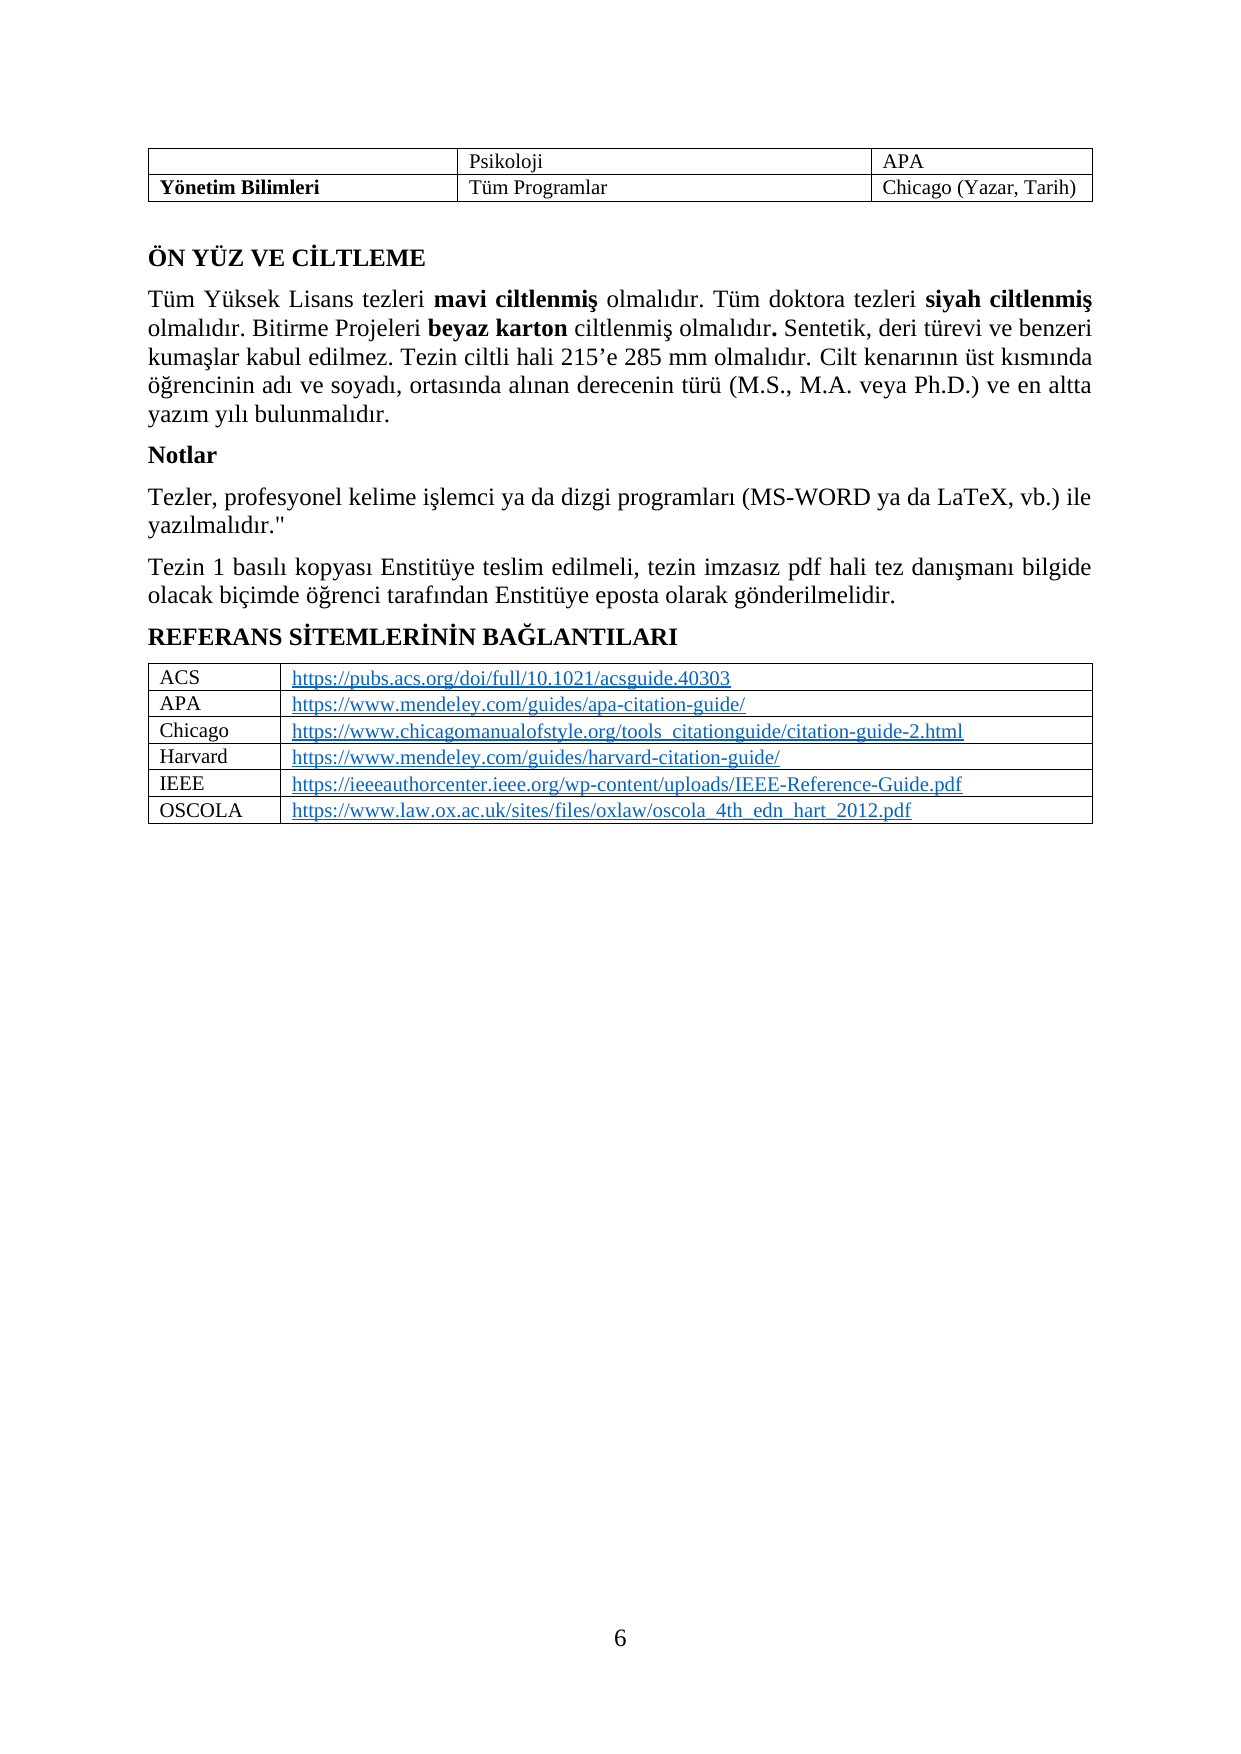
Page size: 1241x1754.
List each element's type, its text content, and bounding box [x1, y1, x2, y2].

table_cell https://www.law.ox.ac.uk/sites/files/oxlaw/oscola_4th_edn_hart_2012.pdf [281, 797, 1092, 822]
table_cell OSCOLA [149, 797, 280, 822]
table_cell Chicago (Yazar, Tarih) [872, 175, 1092, 201]
table_cell [149, 149, 457, 174]
table_cell https://ieeeauthorcenter.ieee.org/wp-content/uploads/IEEE-Reference-Guide.pdf [281, 770, 1092, 796]
text REFERANS SİTEMLERİNİN BAĞLANTILARI [148, 622, 1093, 651]
table_cell APA [872, 149, 1092, 174]
table_cell Tüm Programlar [458, 175, 871, 201]
table_cell https://www.mendeley.com/guides/apa-citation-guide/ [281, 691, 1092, 716]
table_cell APA [149, 691, 280, 716]
text ÖN YÜZ VE CİLTLEME [148, 243, 1093, 272]
table_cell https://www.chicagomanualofstyle.org/tools_citationguide/citation-guide-2.html [281, 717, 1092, 743]
table_cell https://www.mendeley.com/guides/harvard-citation-guide/ [281, 744, 1092, 769]
text Tezin 1 basılı kopyası Enstitüye teslim edilmeli, tezin imzasız pdf hali tez danışmanı bilgide olacak biçimde öğrenci tarafından Enstitüye eposta olarak gönderilmelidir. [148, 552, 1093, 609]
table_header https://pubs.acs.org/doi/full/10.1021/acsguide.40303 [281, 664, 1092, 689]
table_cell IEEE [149, 770, 280, 796]
table_cell Chicago [149, 717, 280, 743]
table_header ACS [149, 664, 280, 689]
text Notlar [148, 441, 1093, 469]
table_cell Harvard [149, 744, 280, 769]
text Tüm Yüksek Lisans tezleri mavi ciltlenmiş olmalıdır. Tüm doktora tezleri siyah ciltlenmiş olmalıdır. Bitirme Projeleri beyaz karton ciltlenmiş olmalıdır. Sentetik, deri türevi ve benzeri kumaşlar kabul edilmez. Tezin ciltli hali 215’e 285 mm olmalıdır. Cilt kenarının üst kısmında öğrencinin adı ve soyadı, ortasında alınan derecenin türü (M.S., M.A. veya Ph.D.) ve en altta yazım yılı bulunmalıdır. [148, 284, 1093, 428]
table_cell Psikoloji [458, 149, 871, 174]
text Tezler, profesyonel kelime işlemci ya da dizgi programları (MS-WORD ya da LaTeX, vb.) ile yazılmalıdır." [148, 482, 1093, 539]
table_cell Yönetim Bilimleri [149, 175, 457, 201]
